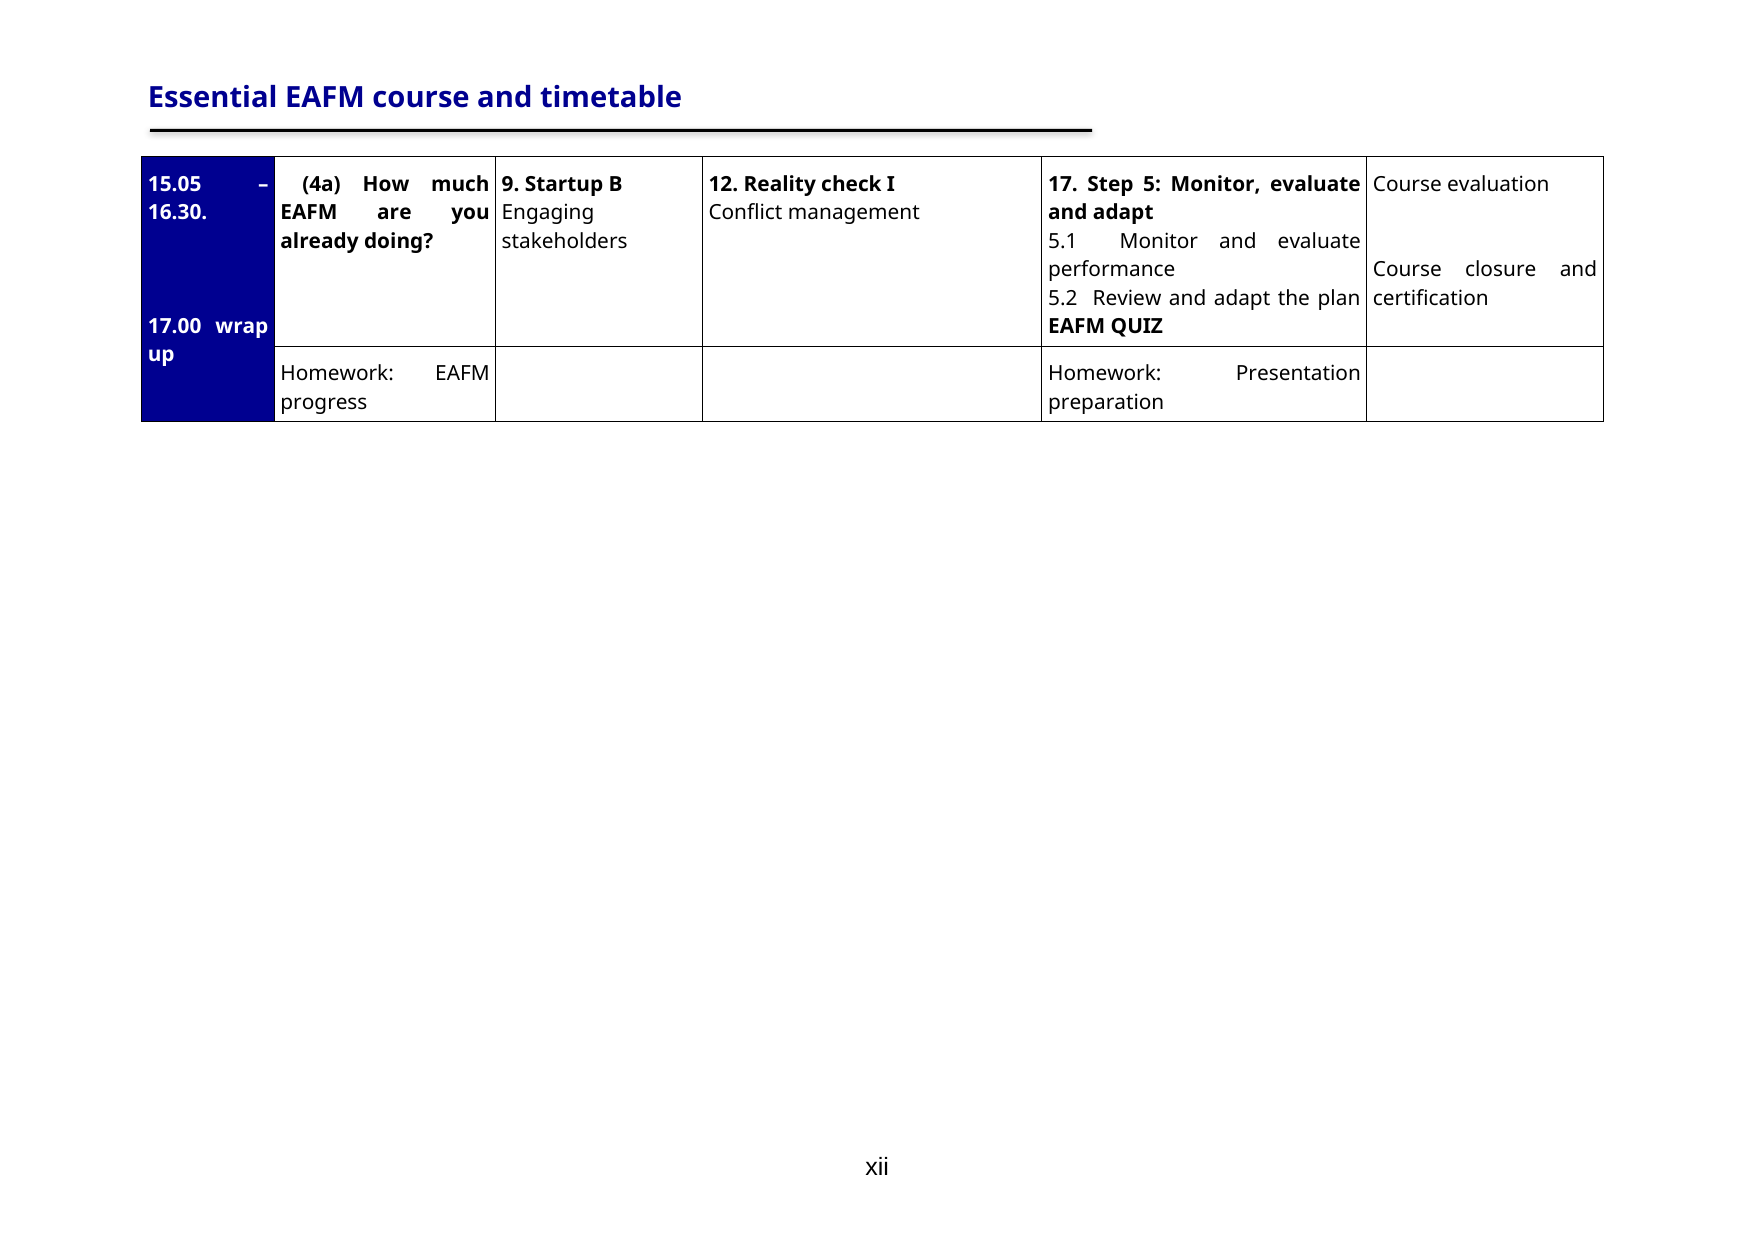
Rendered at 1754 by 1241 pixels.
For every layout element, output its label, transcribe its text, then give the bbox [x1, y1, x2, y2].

table_cell Course evaluation Course closure and certification [1367, 157, 1603, 346]
table_cell 9. Startup B Engaging stakeholders [496, 157, 702, 346]
table_cell 17. Step 5: Monitor, evaluate and adapt 5.1 Monitor and evaluate performance 5.2 Review and adapt the plan EAFM QUIZ [1042, 157, 1366, 346]
table_cell Homework: EAFM progress [275, 347, 495, 421]
table_cell [703, 347, 1041, 421]
table_cell (4a) How much EAFM are you already doing? [275, 157, 495, 346]
table_cell [496, 347, 702, 421]
table_cell [1367, 347, 1603, 421]
table_cell Homework: Presentation preparation [1042, 347, 1366, 421]
table_cell 12. Reality check I Conflict management [703, 157, 1041, 346]
table_cell 15.05 –16.30. 17.00 wrap up [142, 157, 274, 421]
